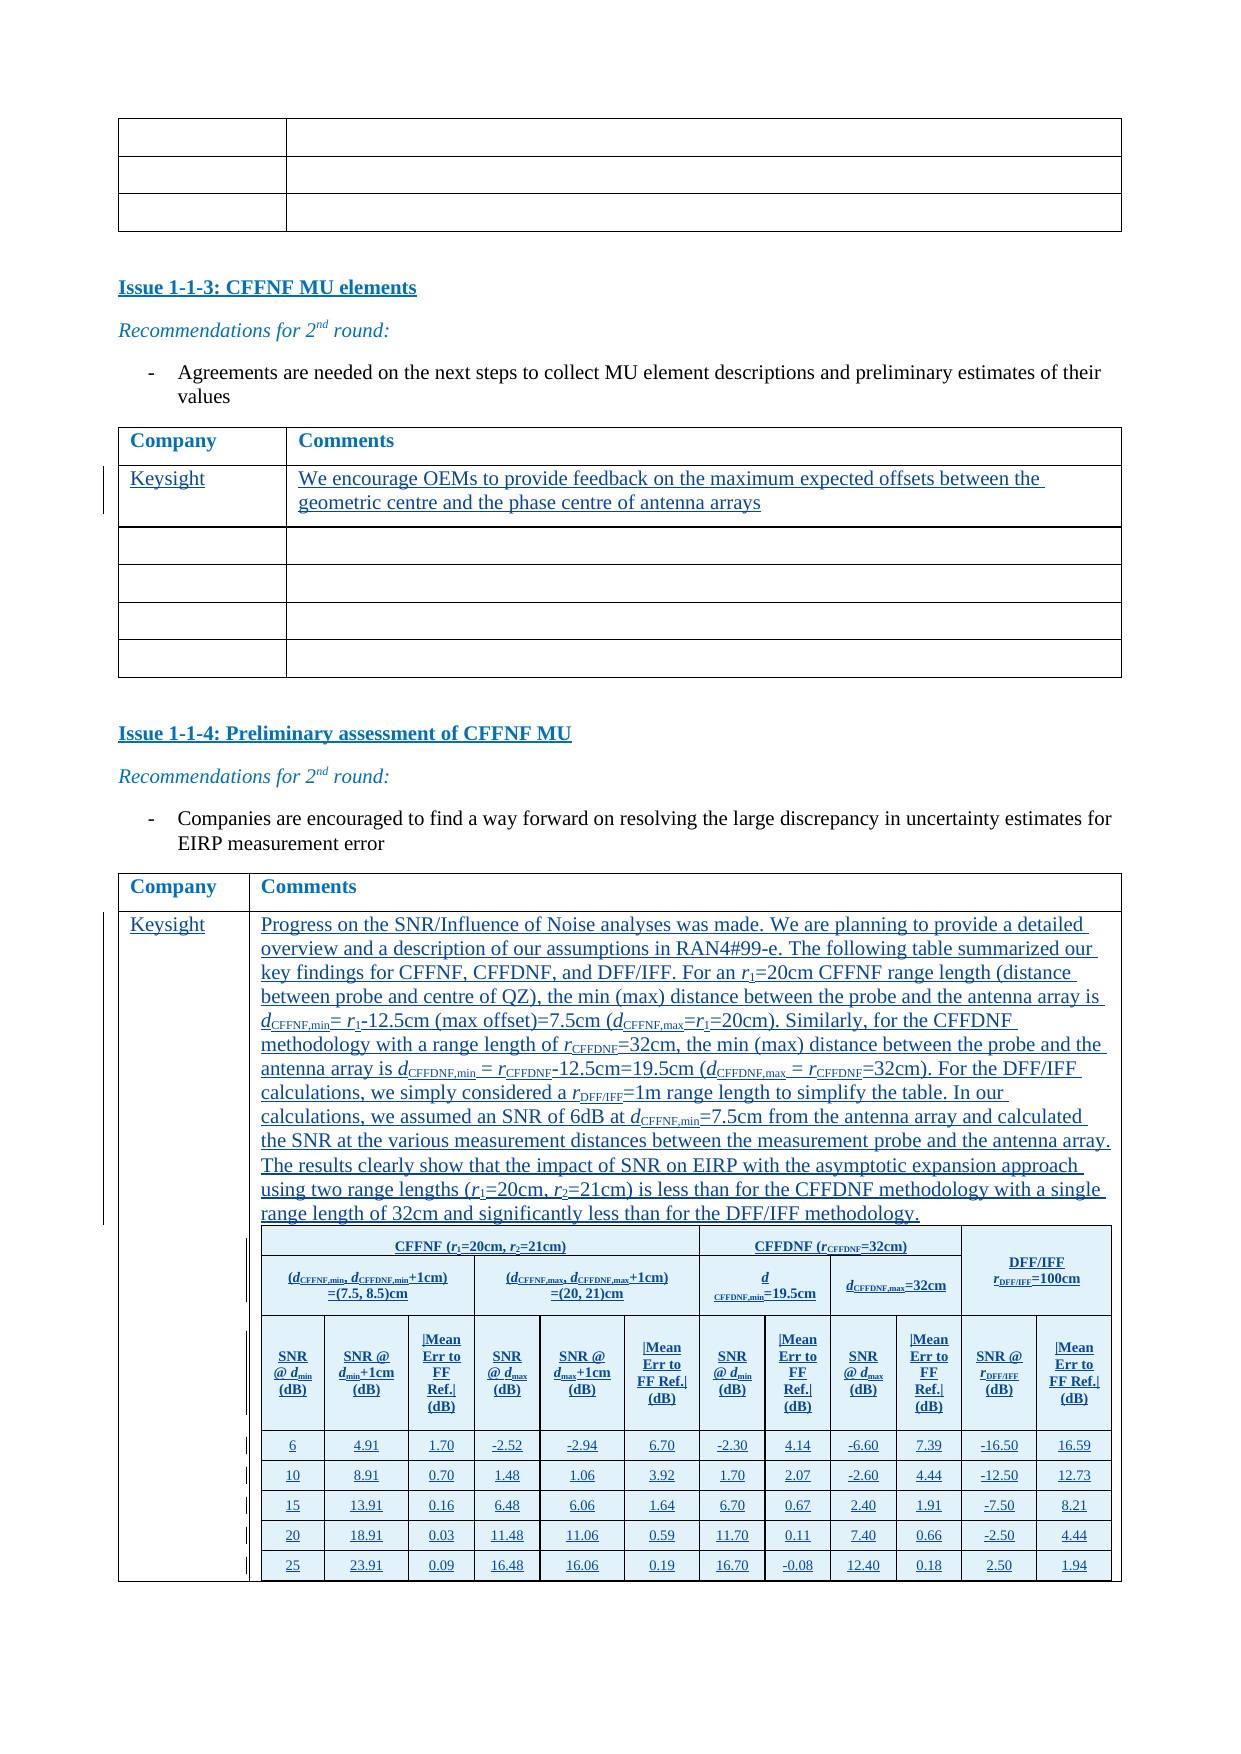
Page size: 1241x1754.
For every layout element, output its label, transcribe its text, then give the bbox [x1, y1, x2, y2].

table_cell [119, 640, 286, 677]
text - Companies are encouraged to find a way forward on resolving the large discrepancy in uncertainty estimates for EIRP measurement error [148, 806, 1122, 854]
table_cell [119, 157, 286, 193]
table_header Comments [287, 428, 1121, 465]
table_cell [119, 466, 286, 526]
table_cell [287, 194, 1121, 231]
table_header Company [119, 874, 249, 911]
table_cell [287, 603, 1121, 639]
text Issue 1-1-4: Preliminary assessment of CFFNF MU [118, 721, 1122, 745]
table_cell [119, 194, 286, 231]
table_cell [119, 119, 286, 156]
table_cell [119, 528, 286, 564]
table_cell [119, 603, 286, 639]
text Recommendations for 2nd round: [118, 317, 1122, 342]
table_cell [287, 528, 1121, 564]
table_cell [287, 119, 1121, 156]
text Recommendations for 2nd round: [118, 763, 1122, 788]
table_header Company [119, 428, 286, 465]
table_cell [287, 640, 1121, 677]
text Issue 1-1-3: CFFNF MU elements [118, 275, 1122, 299]
table_cell [287, 565, 1121, 602]
table_cell [287, 466, 1121, 526]
table_cell [287, 157, 1121, 193]
table_header Comments [250, 874, 1121, 911]
table_cell [119, 912, 249, 1581]
table_cell [250, 912, 1121, 1581]
table_cell [119, 565, 286, 602]
text - Agreements are needed on the next steps to collect MU element descriptions and preliminary estimates of their values [148, 360, 1122, 408]
